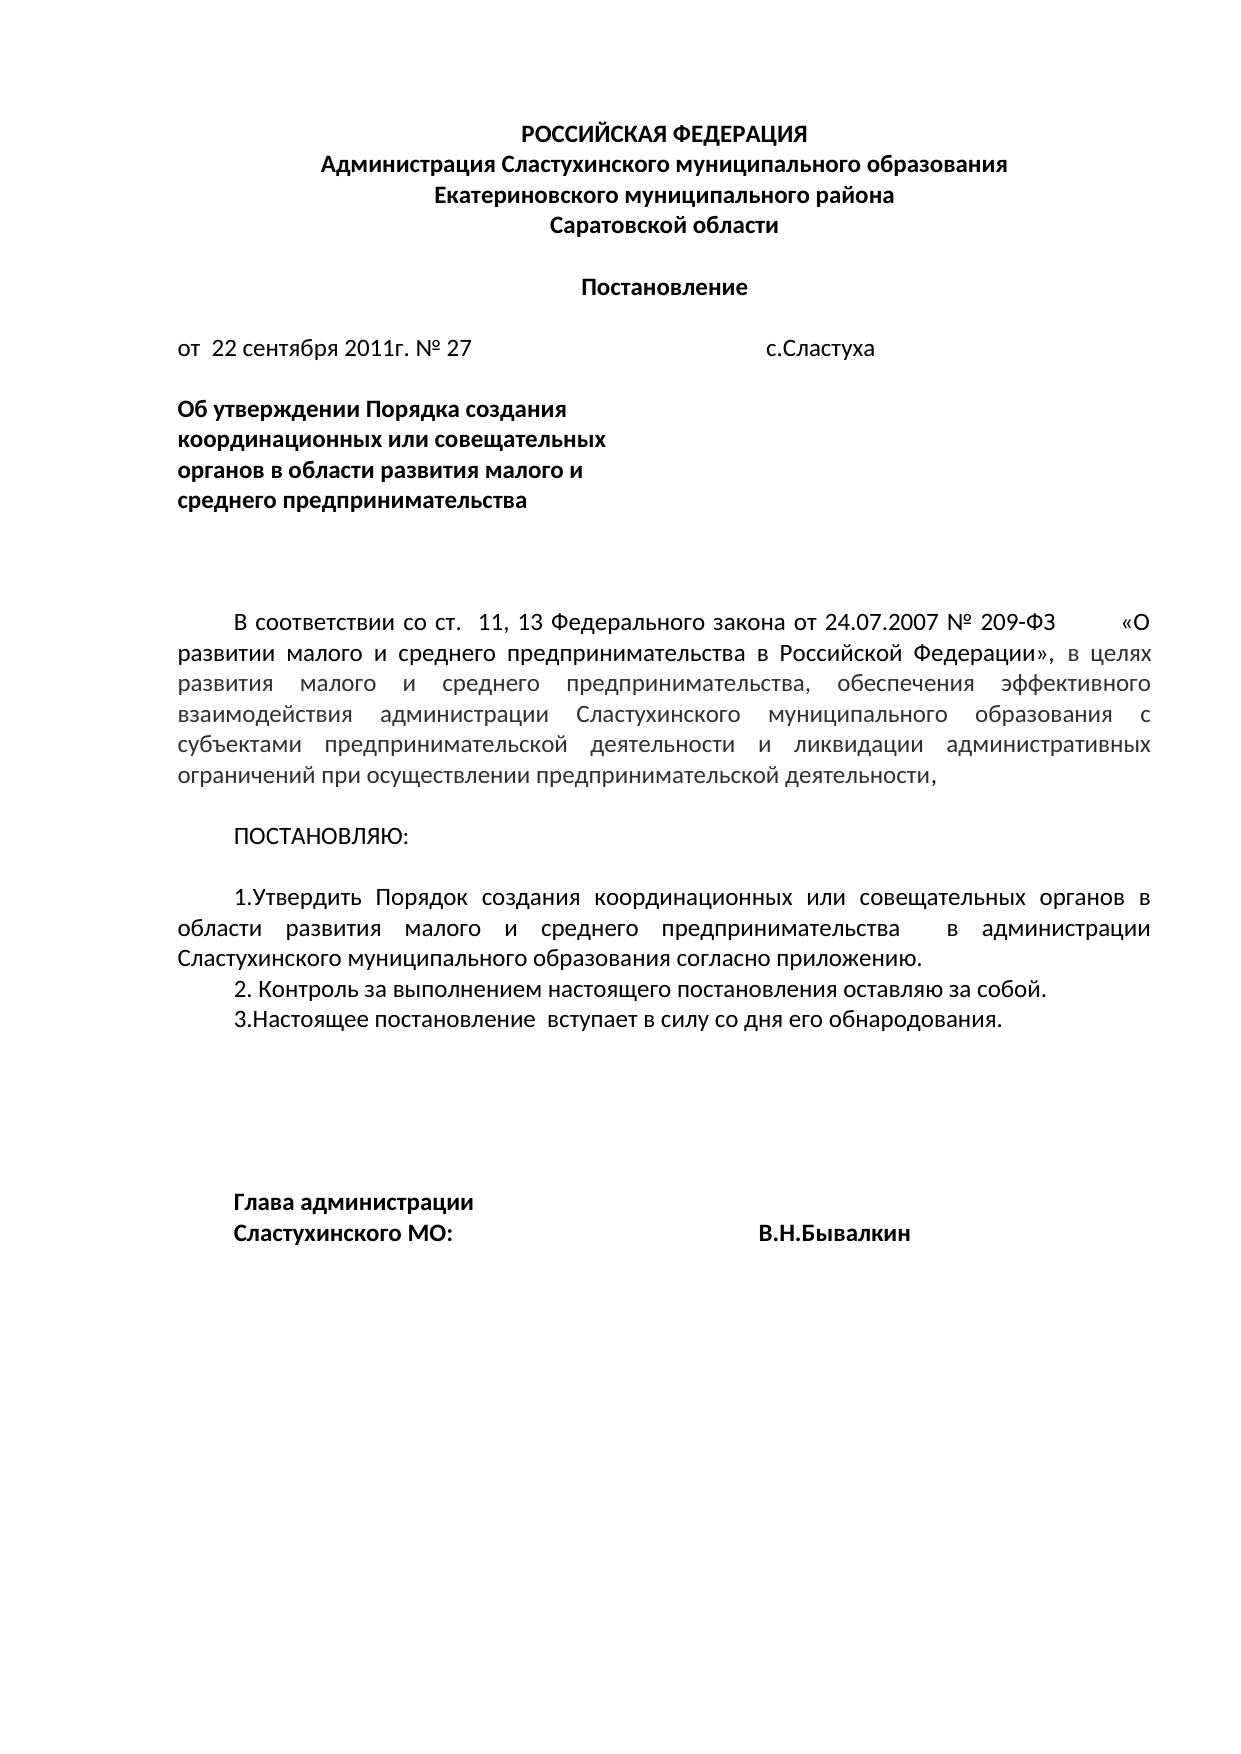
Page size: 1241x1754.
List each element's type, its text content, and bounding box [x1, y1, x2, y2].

text В соответствии со ст. 11, 13 Федерального закона от 24.07.2007 № 209-ФЗ «О развитии малого и среднего предпринимательства в Российской Федерации», в целях развития малого и среднего предпринимательства, обеспечения эффективного взаимодействия администрации Сластухинского муниципального образования с субъектами предпринимательской деятельности и ликвидации административных ограничений при осуществлении предпринимательской деятельности, [177, 606, 1152, 789]
text среднего предпринимательства [177, 484, 1152, 515]
text от 22 сентября 2011г. № 27 с.Сластуха [177, 332, 1152, 362]
text 3.Настоящее постановление вступает в силу со дня его обнародования. [177, 1003, 1152, 1034]
text Администрация Сластухинского муниципального образования [177, 149, 1152, 179]
text координационных или совещательных [177, 423, 1152, 454]
text Постановление [177, 271, 1152, 301]
text Сластухинского МО: В.Н.Бывалкин [177, 1217, 1152, 1247]
text ПОСТАНОВЛЯЮ: [177, 820, 1152, 851]
text Екатериновского муниципального района [177, 179, 1152, 210]
text 1.Утвердить Порядок создания координационных или совещательных органов в области развития малого и среднего предпринимательства в администрации Сластухинского муниципального образования согласно приложению. [177, 881, 1152, 973]
text органов в области развития малого и [177, 454, 1152, 484]
text Об утверждении Порядка создания [177, 393, 1152, 423]
text РОССИЙСКАЯ ФЕДЕРАЦИЯ [177, 118, 1152, 149]
text 2. Контроль за выполнением настоящего постановления оставляю за собой. [177, 973, 1152, 1003]
text Глава администрации [177, 1186, 1152, 1217]
text Саратовской области [177, 210, 1152, 240]
